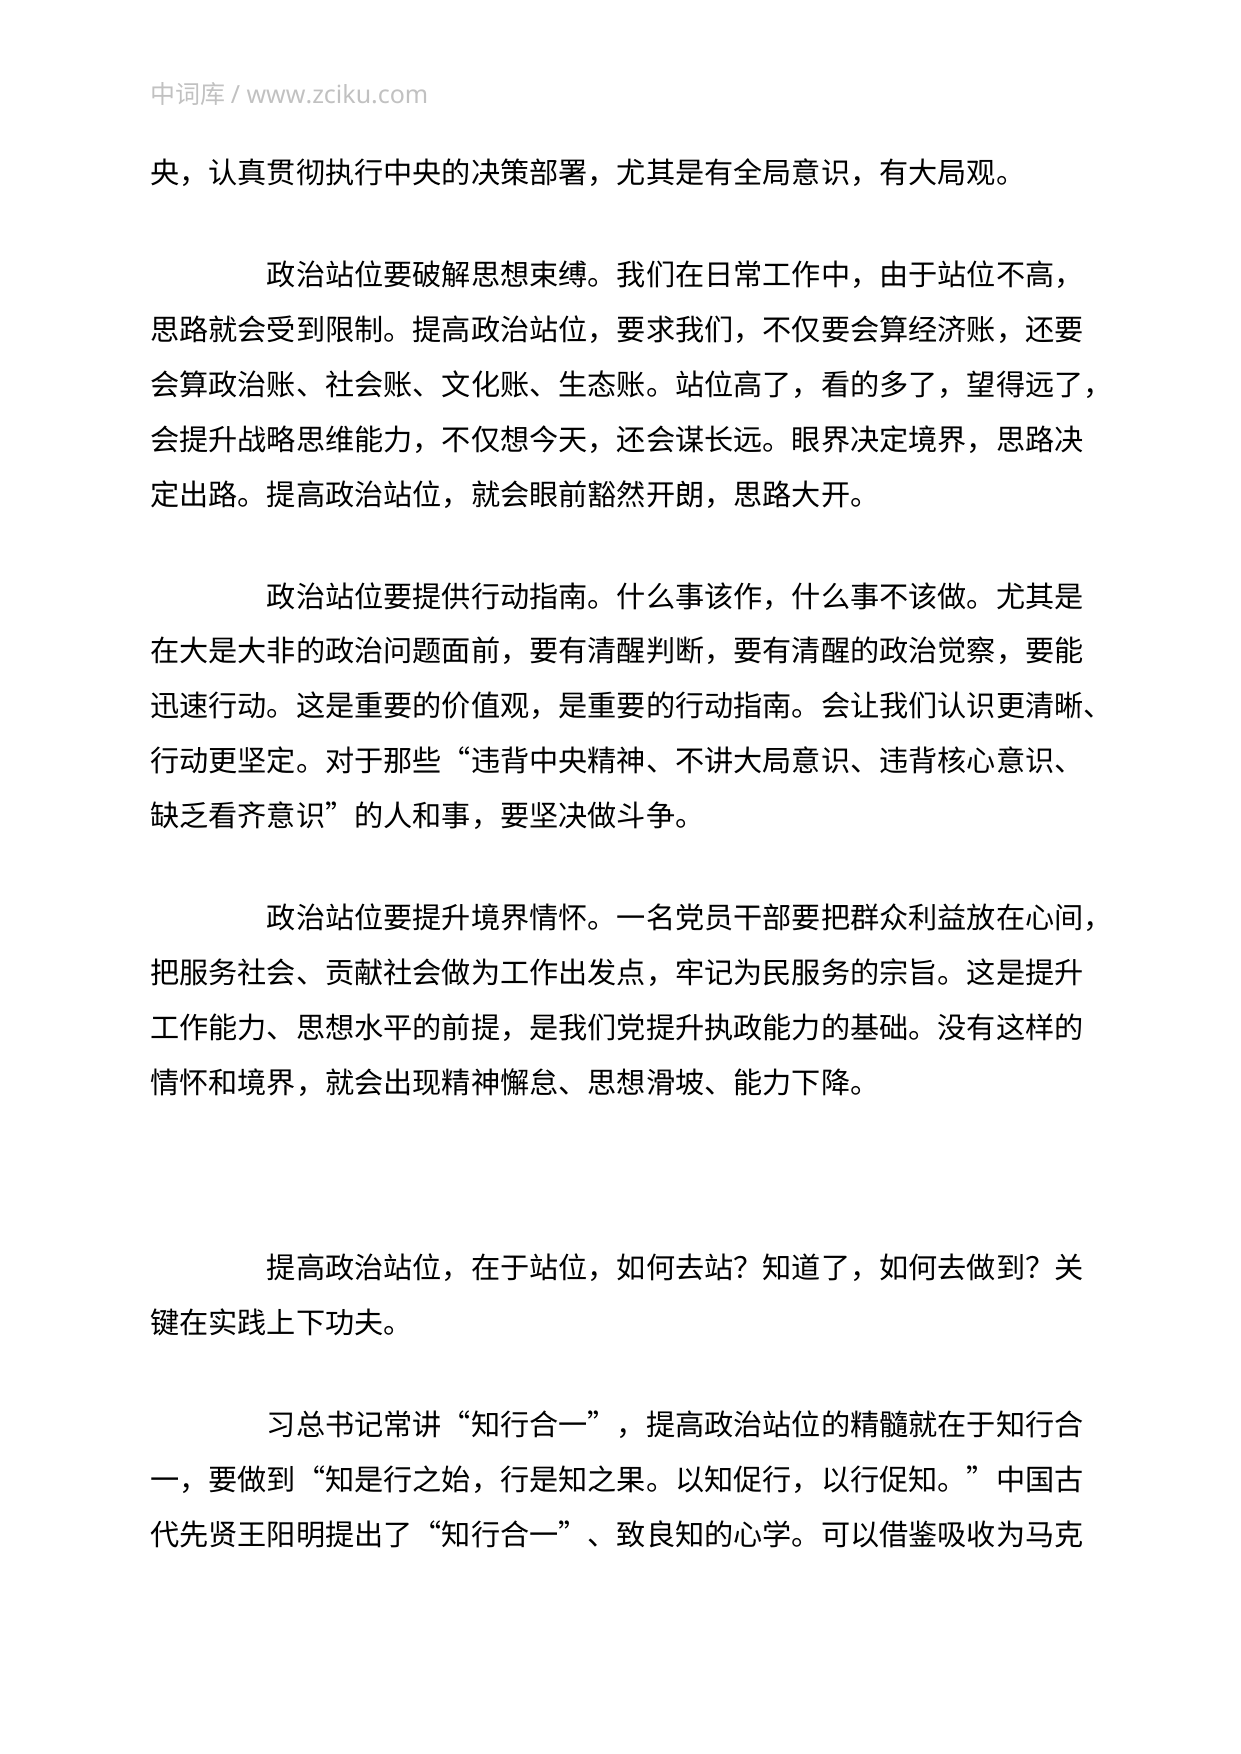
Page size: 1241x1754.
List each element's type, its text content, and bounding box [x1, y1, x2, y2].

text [150, 1402, 1090, 1554]
text 政治站位要提供行动指南。什么事该作，什么事不该做。尤其是在大是大非的政治问题面前，要有清醒判断，要有清醒的政治觉察，要能迅速行动。这是重要的价值观，是重要的行动指南。会让我们认识更清晰、行动更坚定。对于那些“违背中央精神、不讲大局意识、违背核心意识、缺乏看齐意识”的人和事，要坚决做斗争。 [150, 573, 1090, 835]
text 提高政治站位，在于站位，如何去站？知道了，如何去做到？关键在实践上下功夫。 [150, 1245, 1090, 1342]
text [150, 150, 1090, 192]
text 政治站位要提升境界情怀。一名党员干部要把群众利益放在心间，把服务社会、贡献社会做为工作出发点，牢记为民服务的宗旨。这是提升工作能力、思想水平的前提，是我们党提升执政能力的基础。没有这样的情怀和境界，就会出现精神懈怠、思想滑坡、能力下降。 [150, 894, 1090, 1101]
text 政治站位要破解思想束缚。我们在日常工作中，由于站位不高，思路就会受到限制。提高政治站位，要求我们，不仅要会算经济账，还要会算政治账、社会账、文化账、生态账。站位高了，看的多了，望得远了，会提升战略思维能力，不仅想今天，还会谋长远。眼界决定境界，思路决定出路。提高政治站位，就会眼前豁然开朗，思路大开。 [150, 252, 1090, 514]
